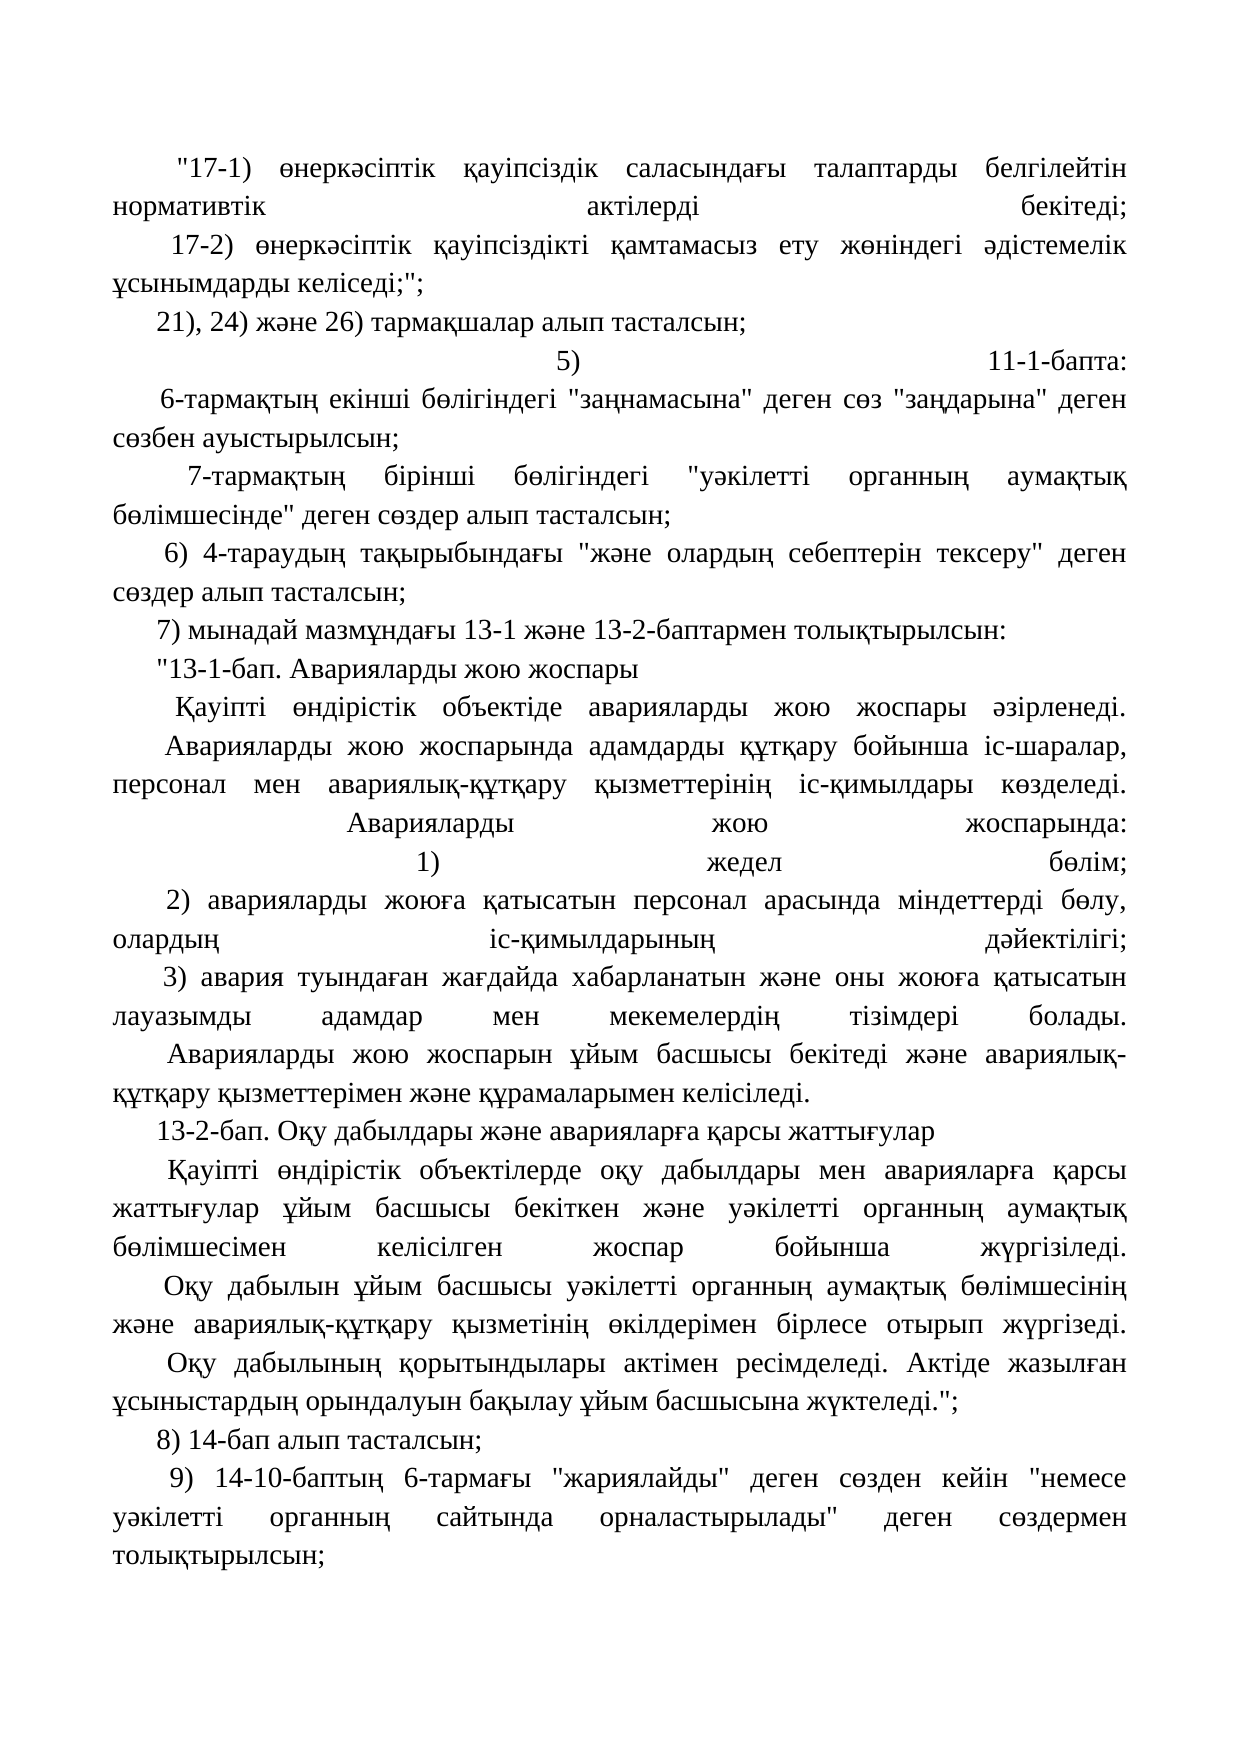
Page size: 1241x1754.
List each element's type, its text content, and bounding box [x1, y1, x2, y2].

text 7-тармақтың бірінші бөлігіндегі "уәкілетті органның аумақтық бөлімшесінде" деген сөздер алып тасталсын; [112, 458, 1128, 530]
text 7) мынадай мазмұндағы 13-1 және 13-2-баптармен толықтырылсын: [112, 612, 1128, 646]
text "13-1-бап. Аварияларды жою жоспары [112, 651, 1128, 684]
text 9) 14-10-баптың 6-тармағы "жариялайды" деген сөзден кейін "немесе уәкілетті органның сайтында орналастырылады" деген сөздермен толықтырылсын; [112, 1460, 1128, 1571]
text 6) 4-тараудың тақырыбындағы "және олардың себептерін тексеру" деген сөздер алып тасталсын; [112, 535, 1128, 607]
text "17-1) өнеркәсіптік қауіпсіздік саласындағы талаптарды белгілейтін нормативтік актілерді бекітеді; 17-2) өнеркәсіптік қауіпсіздікті қамтамасыз ету жөніндегі әдістемелік ұсынымдарды келіседі;"; [112, 150, 1128, 299]
text Қауіпті өндірістік объектілерде оқу дабылдары мен аварияларға қарсы жаттығулар ұйым басшысы бекіткен және уәкілетті органның аумақтық бөлімшесімен келісілген жоспар бойынша жүргізіледі. Оқу дабылын ұйым басшысы уәкілетті органның аумақтық бөлімшесінің және авариялық-құтқару қызметінің өкілдерімен бірлесе отырып жүргізеді. Оқу дабылының қорытындылары актімен ресімделеді. Актіде жазылған ұсыныстардың орындалуын бақылау ұйым басшысына жүктеледі."; [112, 1152, 1128, 1417]
text 13-2-бап. Оқу дабылдары және аварияларға қарсы жаттығулар [112, 1113, 1128, 1147]
text 5) 11-1-бапта: 6-тармақтың екінші бөлігіндегі "заңнамасына" деген сөз "заңдарына" деген сөзбен ауыстырылсын; [112, 343, 1128, 453]
text 8) 14-бап алып тасталсын; [112, 1422, 1128, 1455]
text 21), 24) және 26) тармақшалар алып тасталсын; [112, 304, 1128, 338]
text Қауіпті өндірістік объектіде аварияларды жою жоспары әзірленеді. Аварияларды жою жоспарында адамдарды құтқару бойынша іс-шаралар, персонал мен авариялық-құтқару қызметтерінің іс-қимылдары көзделеді. Аварияларды жою жоспарында: 1) жедел бөлім; 2) аварияларды жоюға қатысатын персонал арасында міндеттерді бөлу, олардың іс-қимылдарының дәйектілігі; 3) авария туындаған жағдайда хабарланатын және оны жоюға қатысатын лауазымды адамдар мен мекемелердің тізімдері болады. Аварияларды жою жоспарын ұйым басшысы бекітеді және авариялық-құтқару қызметтерімен және құрамаларымен келісіледі. [112, 689, 1128, 1108]
